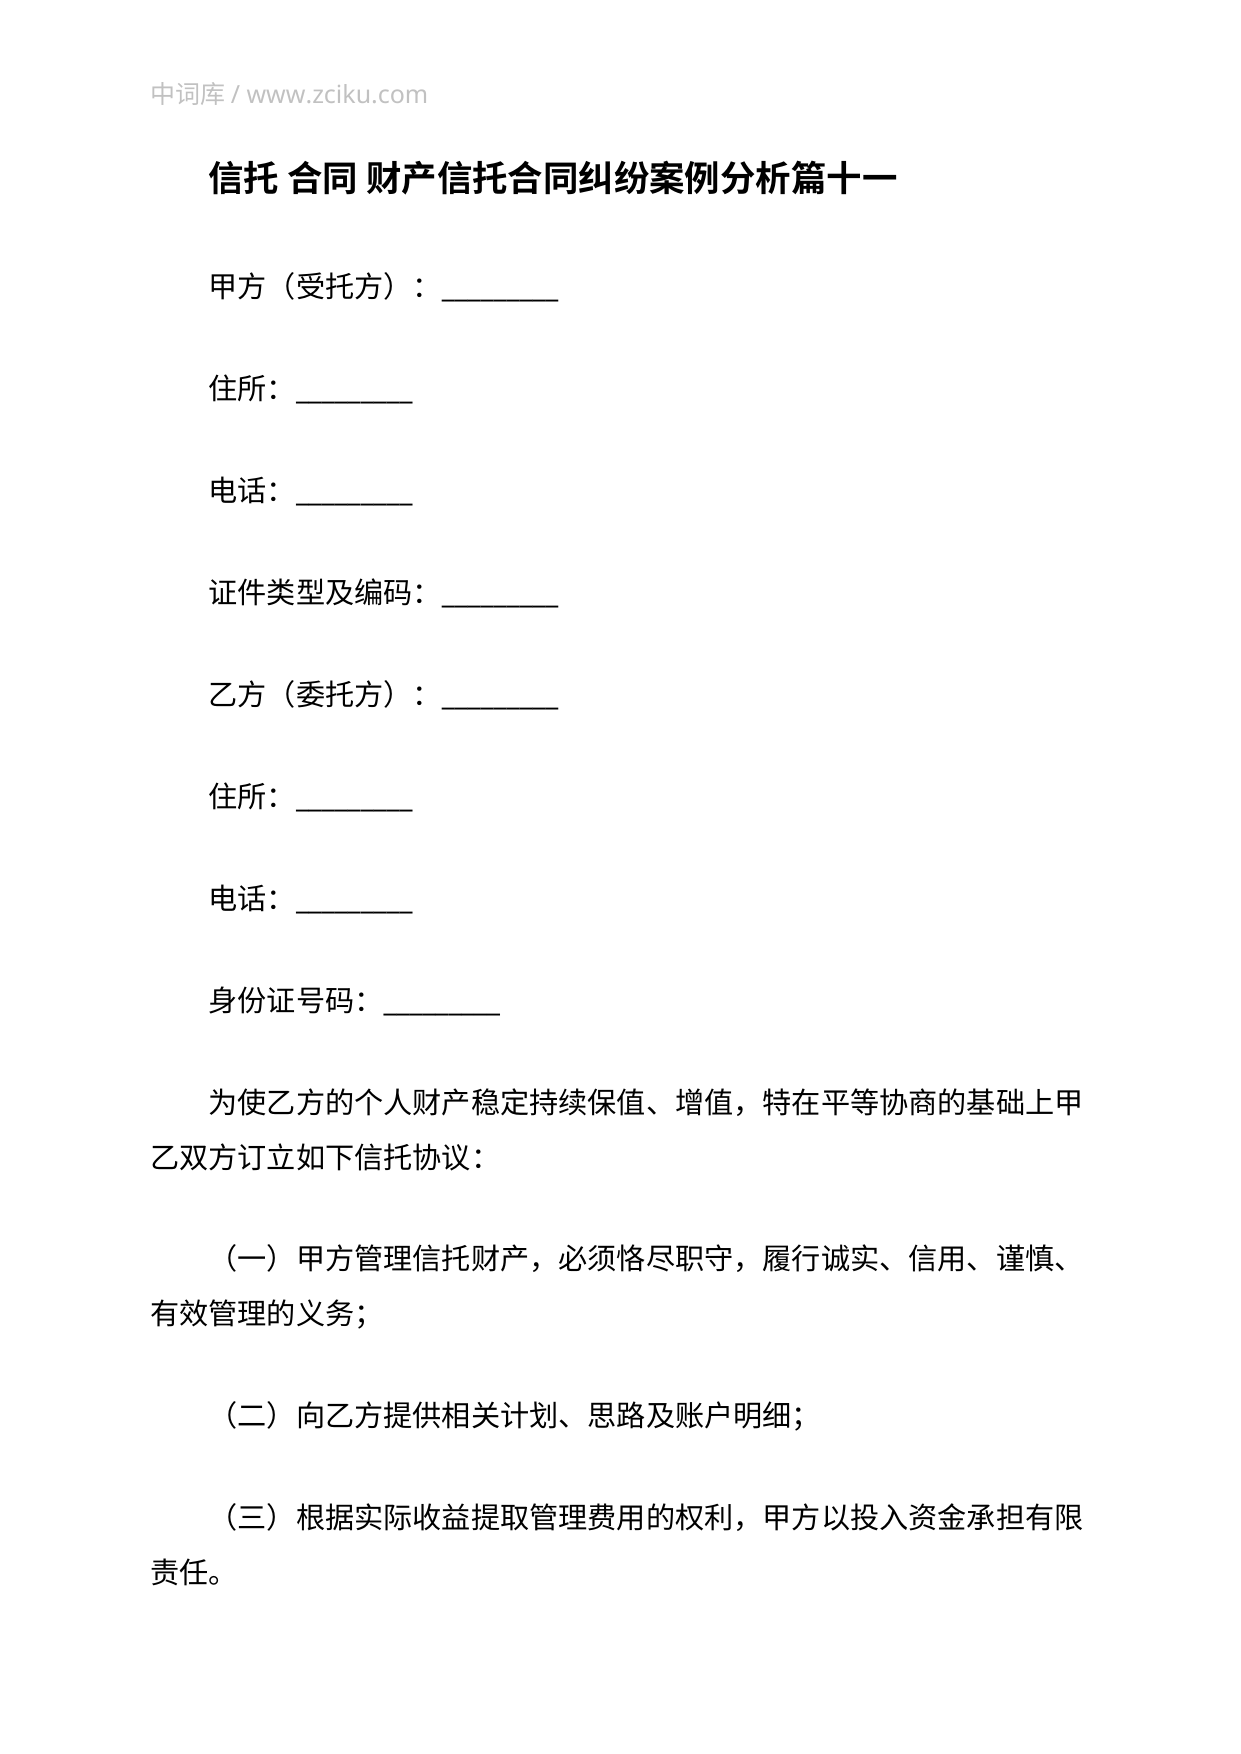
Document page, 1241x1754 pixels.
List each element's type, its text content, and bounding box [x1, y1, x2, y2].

text 电话：_________ [150, 467, 1090, 510]
text 住所：_________ [150, 773, 1090, 816]
text 证件类型及编码：_________ [150, 569, 1090, 612]
text 为使乙方的个人财产稳定持续保值、增值，特在平等协商的基础上甲乙双方订立如下信托协议： [150, 1079, 1090, 1176]
text 身份证号码：_________ [150, 977, 1090, 1020]
text 电话：_________ [150, 875, 1090, 918]
text （二）向乙方提供相关计划、思路及账户明细； [150, 1393, 1090, 1435]
text （一）甲方管理信托财产，必须恪尽职守，履行诚实、信用、谨慎、有效管理的义务； [150, 1236, 1090, 1333]
text （三）根据实际收益提取管理费用的权利，甲方以投入资金承担有限责任。 [150, 1494, 1090, 1592]
text 信托 合同 财产信托合同纠纷案例分析篇十一 [150, 150, 1090, 201]
text 甲方（受托方）：_________ [150, 263, 1090, 306]
text 乙方（委托方）：_________ [150, 671, 1090, 714]
text 住所：_________ [150, 365, 1090, 408]
